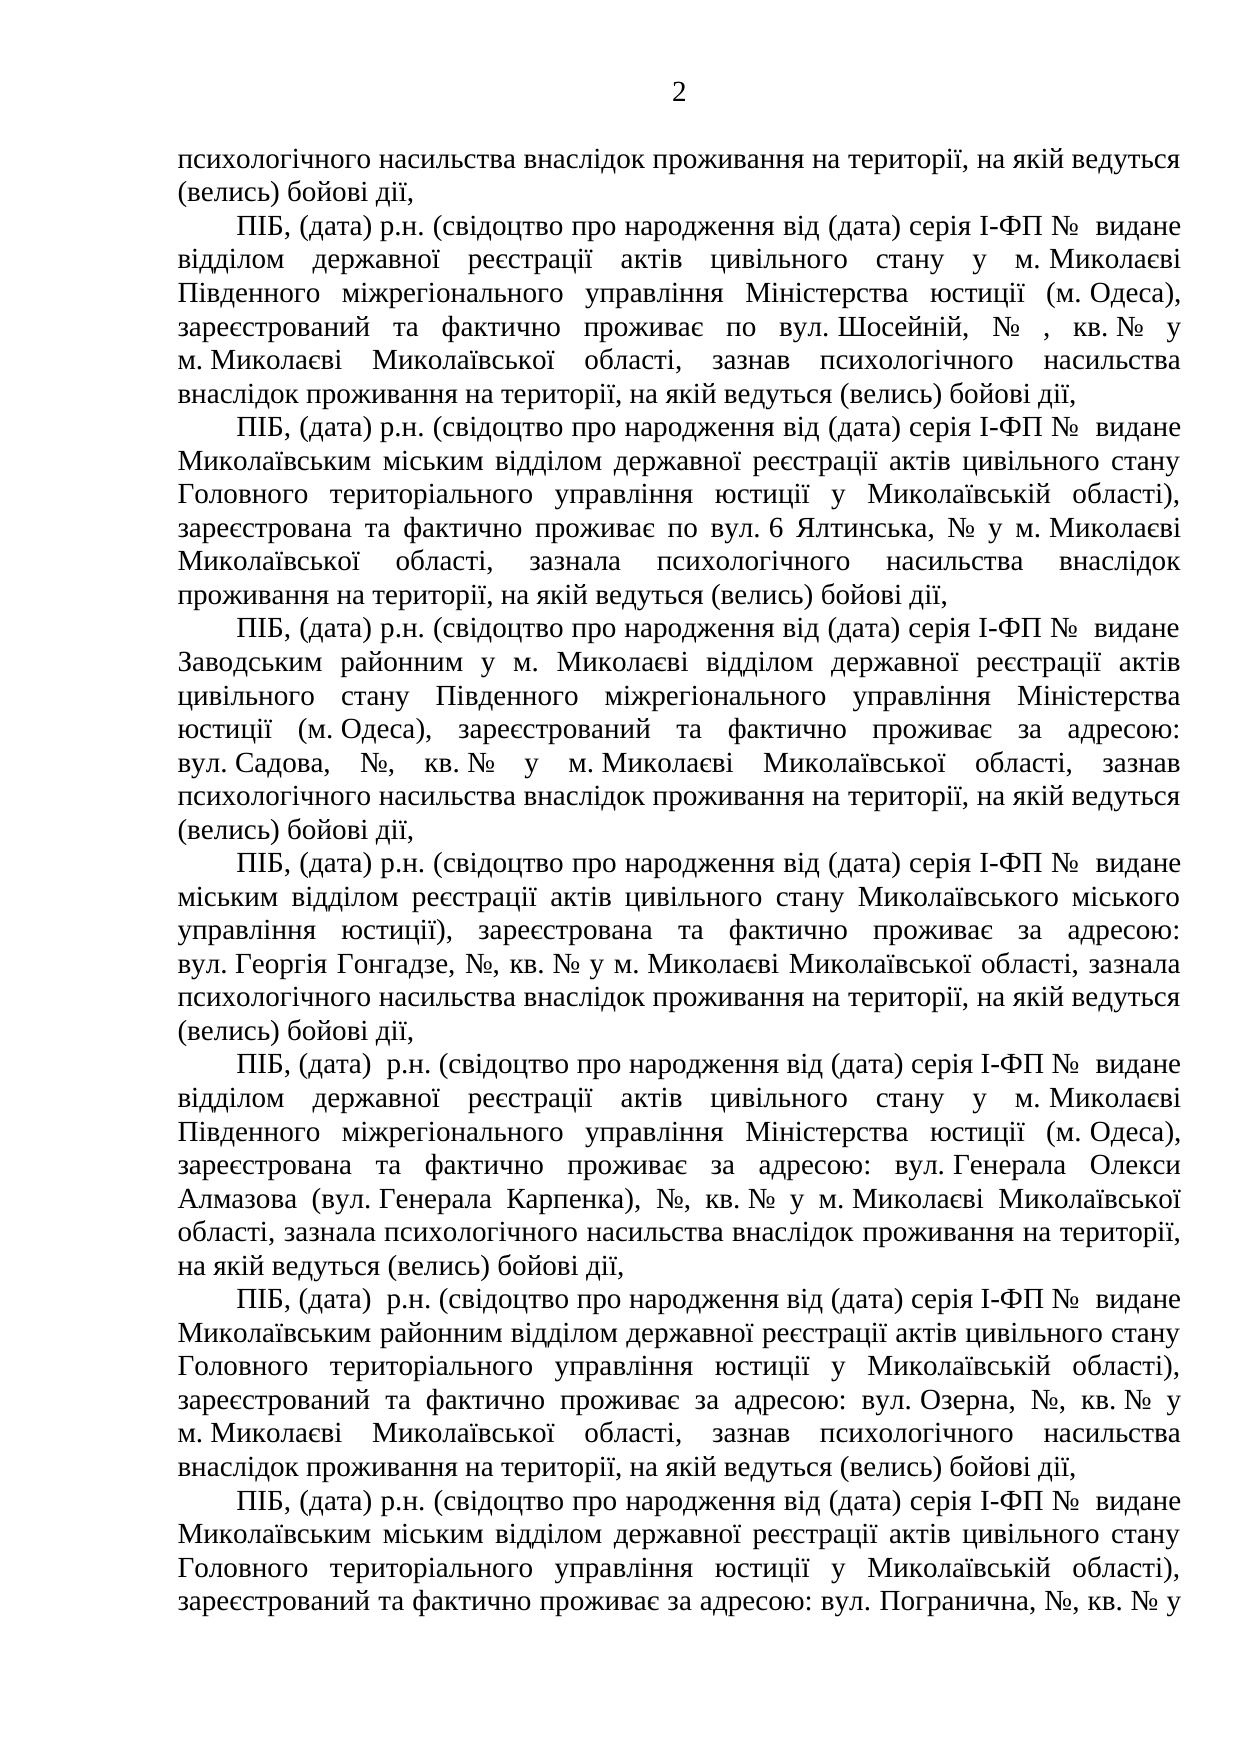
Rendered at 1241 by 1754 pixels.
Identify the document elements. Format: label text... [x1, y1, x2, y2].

text ПІБ, (дата) р.н. (свідоцтво про народження від (дата) серія І-ФП № видане відділом державної реєстрації актів цивільного стану у м. Миколаєві Південного міжрегіонального управління Міністерства юстиції (м. Одеса), зареєстрований та фактично проживає по вул. Шосейній, № , кв. № у м. Миколаєві Миколаївської області, зазнав психологічного насильства внаслідок проживання на території, на якій ведуться (велись) бойові дії, [177, 208, 1181, 409]
text ПІБ, (дата) р.н. (свідоцтво про народження від (дата) серія І-ФП № видане відділом державної реєстрації актів цивільного стану у м. Миколаєві Південного міжрегіонального управління Міністерства юстиції (м. Одеса), зареєстрована та фактично проживає за адресою: вул. Генерала Олекси Алмазова (вул. Генерала Карпенка), №, кв. № у м. Миколаєві Миколаївської області, зазнала психологічного насильства внаслідок проживання на території, на якій ведуться (велись) бойові дії, [177, 1047, 1181, 1281]
text ПІБ, (дата) р.н. (свідоцтво про народження від (дата) серія І-ФП № видане Заводським районним у м. Миколаєві відділом державної реєстрації актів цивільного стану Південного міжрегіонального управління Міністерства юстиції (м. Одеса), зареєстрований та фактично проживає за адресою: вул. Садова, №, кв. № у м. Миколаєві Миколаївської області, зазнав психологічного насильства внаслідок проживання на території, на якій ведуться (велись) бойові дії, [177, 611, 1181, 845]
text ПІБ, (дата) р.н. (свідоцтво про народження від (дата) серія І-ФП № видане міським відділом реєстрації актів цивільного стану Миколаївського міського управління юстиції), зареєстрована та фактично проживає за адресою: вул. Георгія Гонгадзе, №, кв. № у м. Миколаєві Миколаївської області, зазнала психологічного насильства внаслідок проживання на території, на якій ведуться (велись) бойові дії, [177, 845, 1181, 1047]
text ПІБ, (дата) р.н. (свідоцтво про народження від (дата) серія І-ФП № видане Миколаївським міським відділом державної реєстрації актів цивільного стану Головного територіального управління юстиції у Миколаївській області), зареєстрована та фактично проживає по вул. 6 Ялтинська, № у м. Миколаєві Миколаївської області, зазнала психологічного насильства внаслідок проживання на території, на якій ведуться (велись) бойові дії, [177, 409, 1181, 611]
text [177, 141, 1181, 208]
text ПІБ, (дата) р.н. (свідоцтво про народження від (дата) серія І-ФП № видане Миколаївським районним відділом державної реєстрації актів цивільного стану Головного територіального управління юстиції у Миколаївській області), зареєстрований та фактично проживає за адресою: вул. Озерна, №, кв. № у м. Миколаєві Миколаївської області, зазнав психологічного насильства внаслідок проживання на території, на якій ведуться (велись) бойові дії, [177, 1281, 1181, 1483]
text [177, 1483, 1181, 1617]
